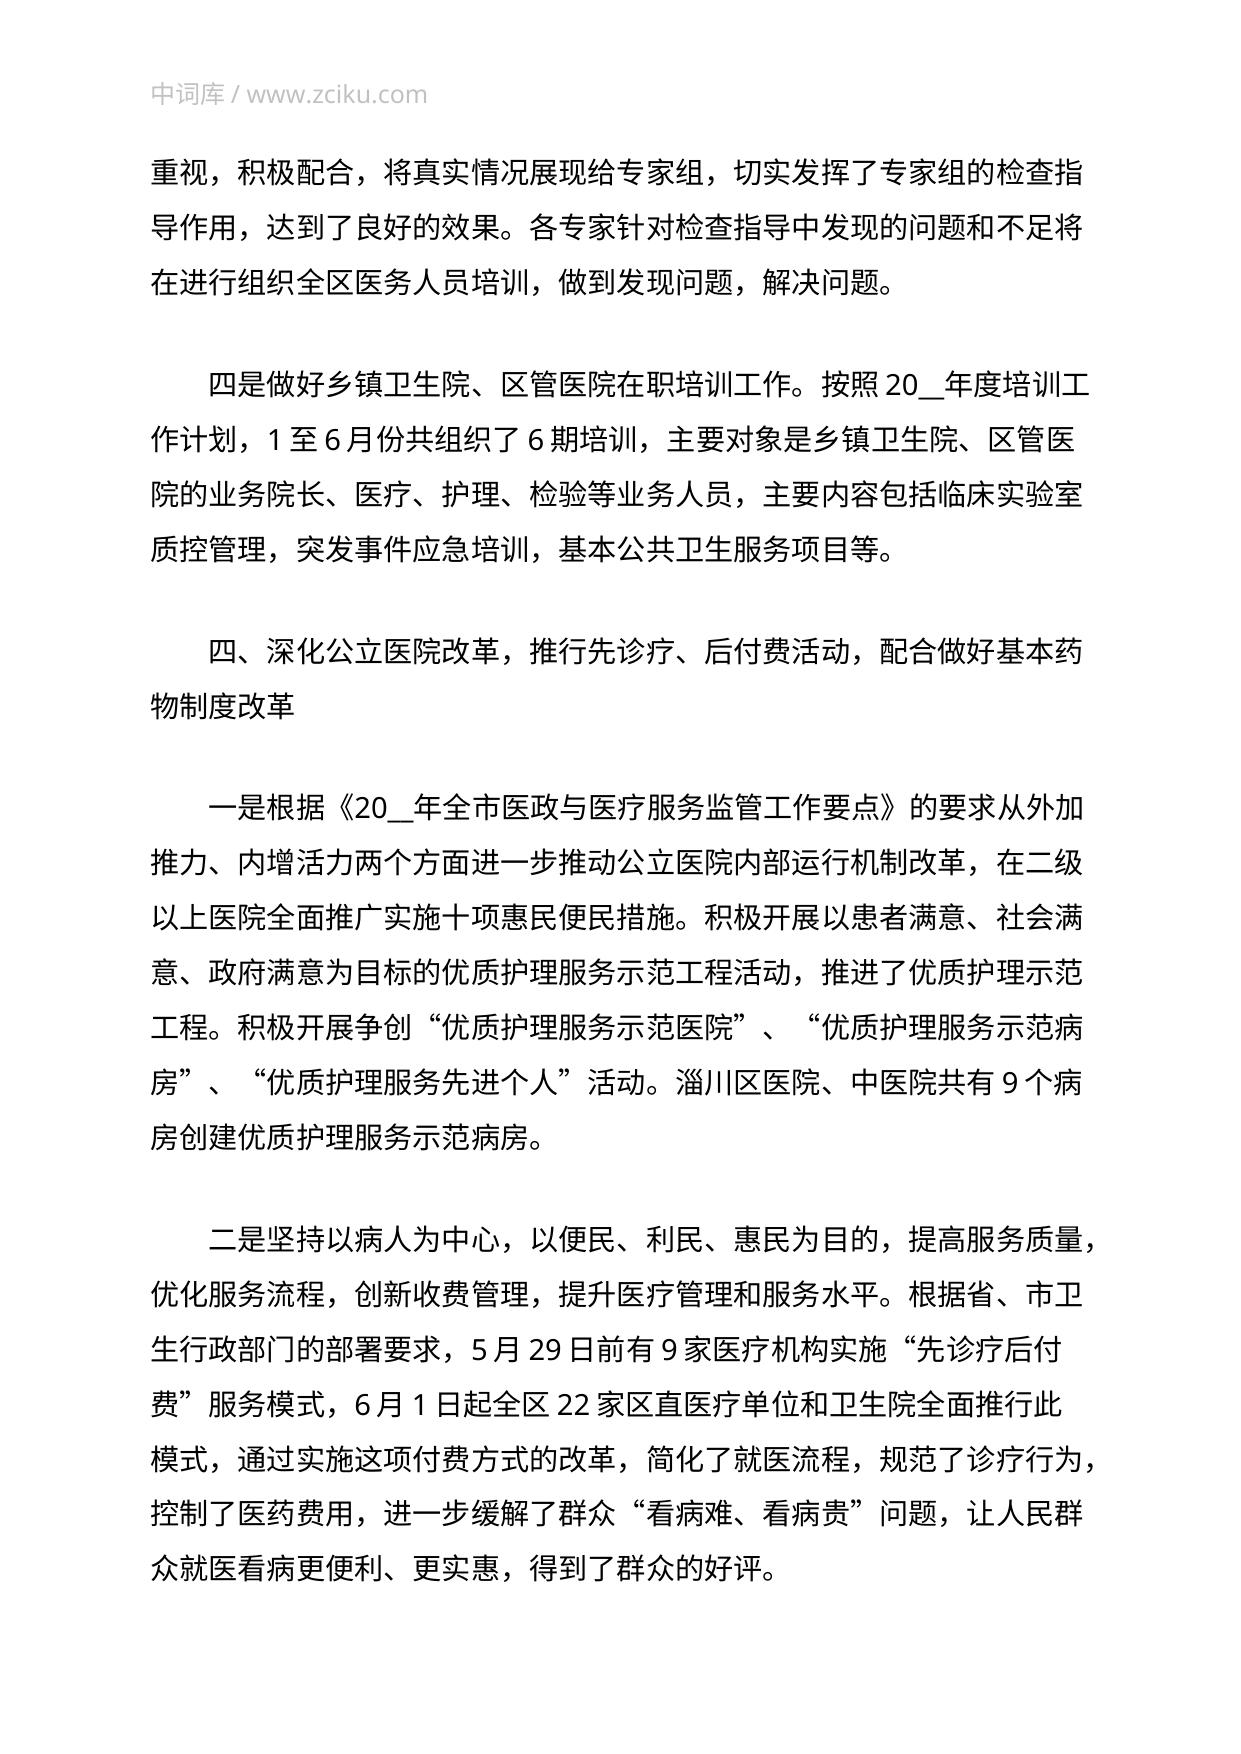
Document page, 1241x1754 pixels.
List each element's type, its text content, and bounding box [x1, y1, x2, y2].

text 一是根据《20__年全市医政与医疗服务监管工作要点》的要求从外加推力、内增活力两个方面进一步推动公立医院内部运行机制改革，在二级以上医院全面推广实施十项惠民便民措施。积极开展以患者满意、社会满意、政府满意为目标的优质护理服务示范工程活动，推进了优质护理示范工程。积极开展争创“优质护理服务示范医院”、“优质护理服务示范病房”、“优质护理服务先进个人”活动。淄川区医院、中医院共有9个病房创建优质护理服务示范病房。 [150, 785, 1090, 1157]
text 四是做好乡镇卫生院、区管医院在职培训工作。按照20__年度培训工作计划，1至6月份共组织了6期培训，主要对象是乡镇卫生院、区管医院的业务院长、医疗、护理、检验等业务人员，主要内容包括临床实验室质控管理，突发事件应急培训，基本公共卫生服务项目等。 [150, 362, 1090, 569]
text 二是坚持以病人为中心，以便民、利民、惠民为目的，提高服务质量，优化服务流程，创新收费管理，提升医疗管理和服务水平。根据省、市卫生行政部门的部署要求，5月29日前有9家医疗机构实施“先诊疗后付费”服务模式，6月1日起全区22家区直医疗单位和卫生院全面推行此模式，通过实施这项付费方式的改革，简化了就医流程，规范了诊疗行为，控制了医药费用，进一步缓解了群众“看病难、看病贵”问题，让人民群众就医看病更便利、更实惠，得到了群众的好评。 [150, 1216, 1090, 1588]
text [150, 150, 1090, 302]
text 四、深化公立医院改革，推行先诊疗、后付费活动，配合做好基本药物制度改革 [150, 628, 1090, 725]
